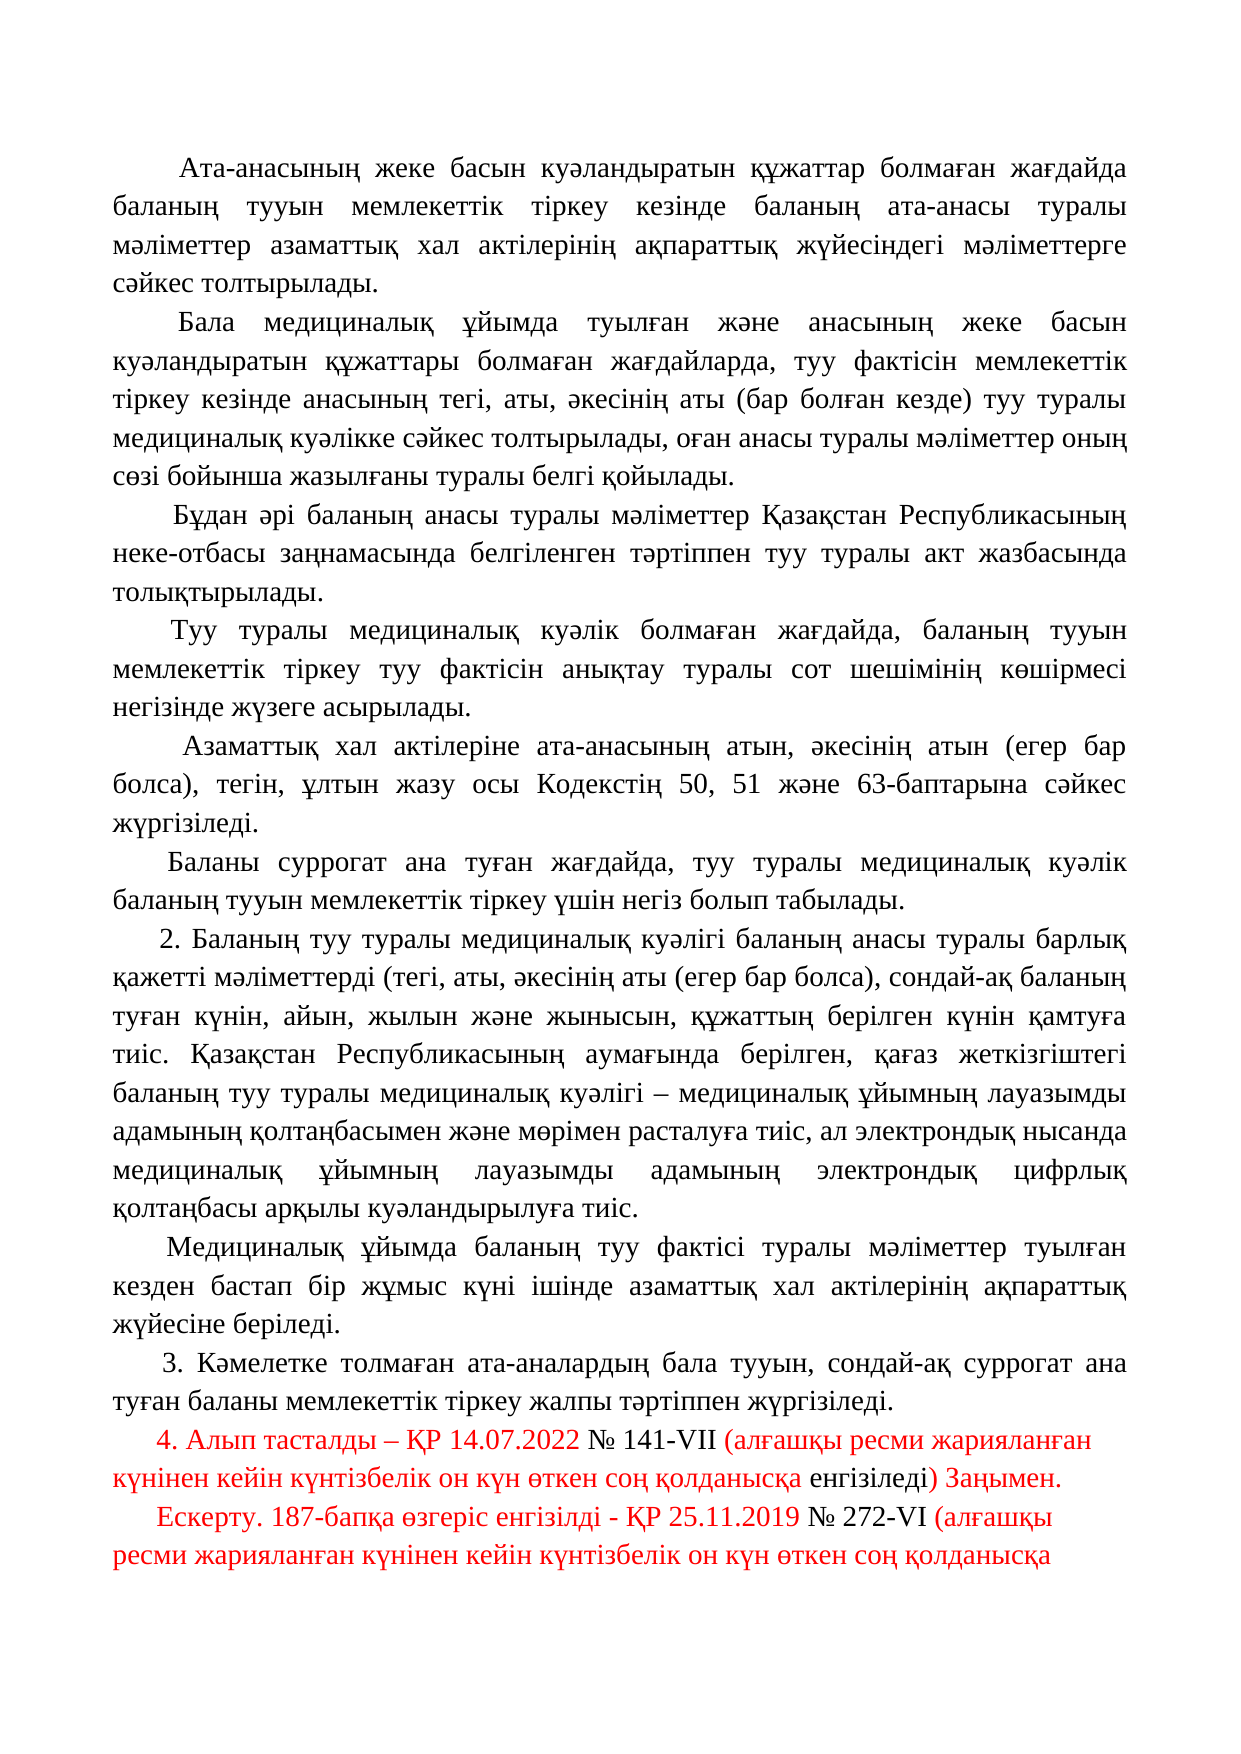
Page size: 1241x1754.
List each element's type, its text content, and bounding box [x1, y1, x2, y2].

text Ата-анасының жеке басын куәландыратын құжаттар болмаған жағдайда баланың тууын мемлекеттік тіркеу кезінде баланың ата-анасы туралы мәліметтер азаматтық хал актілерінің ақпараттық жүйесіндегі мәліметтерге сәйкес толтырылады. [112, 150, 1128, 299]
text 3. Кәмелетке толмаған ата-аналардың бала тууын, сондай-ақ суррогат ана туған баланы мемлекеттік тіркеу жалпы тәртіппен жүргізіледі. [112, 1345, 1128, 1417]
text 2. Баланың туу туралы медициналық куәлігі баланың анасы туралы барлық қажетті мәліметтерді (тегі, аты, әкесінің аты (егер бар болса), сондай-ақ баланың туған күнін, айын, жылын және жынысын, құжаттың берілген күнін қамтуға тиіс. Қазақстан Республикасының аумағында берілген, қағаз жеткізгіштегі баланың туу туралы медициналық куәлігі – медициналық ұйымның лауазымды адамының қолтаңбасымен және мөрімен расталуға тиіс, ал электрондық нысанда медициналық ұйымның лауазымды адамының электрондық цифрлық қолтаңбасы арқылы куәландырылуға тиіс. [112, 921, 1128, 1224]
text Туу туралы медициналық куәлік болмаған жағдайда, баланың тууын мемлекеттік тіркеу туу фактісін анықтау туралы сот шешімінің көшірмесі негізінде жүзеге асырылады. [112, 612, 1128, 723]
text Бала медициналық ұйымда туылған және анасының жеке басын куәландыратын құжаттары болмаған жағдайларда, туу фактісін мемлекеттік тіркеу кезінде анасының тегі, аты, әкесінің аты (бар болған кезде) туу туралы медициналық куәлікке сәйкес толтырылады, оған анасы туралы мәліметтер оның сөзі бойынша жазылғаны туралы белгі қойылады. [112, 304, 1128, 492]
text Азаматтық хал актілеріне ата-анасының атын, әкесінің атын (егер бар болса), тегін, ұлтын жазу осы Кодекстің 50, 51 және 63-баптарына сәйкес жүргізіледі. [112, 728, 1128, 839]
text Бұдан әрі баланың анасы туралы мәліметтер Қазақстан Республикасының неке-отбасы заңнамасында белгіленген тәртіппен туу туралы акт жазбасында толықтырылады. [112, 497, 1128, 607]
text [112, 1422, 1128, 1571]
text Медициналық ұйымда баланың туу фактісі туралы мәліметтер туылған кезден бастап бір жұмыс күні ішінде азаматтық хал актілерінің ақпараттық жүйесіне беріледі. [112, 1229, 1128, 1340]
text Баланы суррогат ана туған жағдайда, туу туралы медициналық куәлік баланың тууын мемлекеттік тіркеу үшін негіз болып табылады. [112, 844, 1128, 916]
